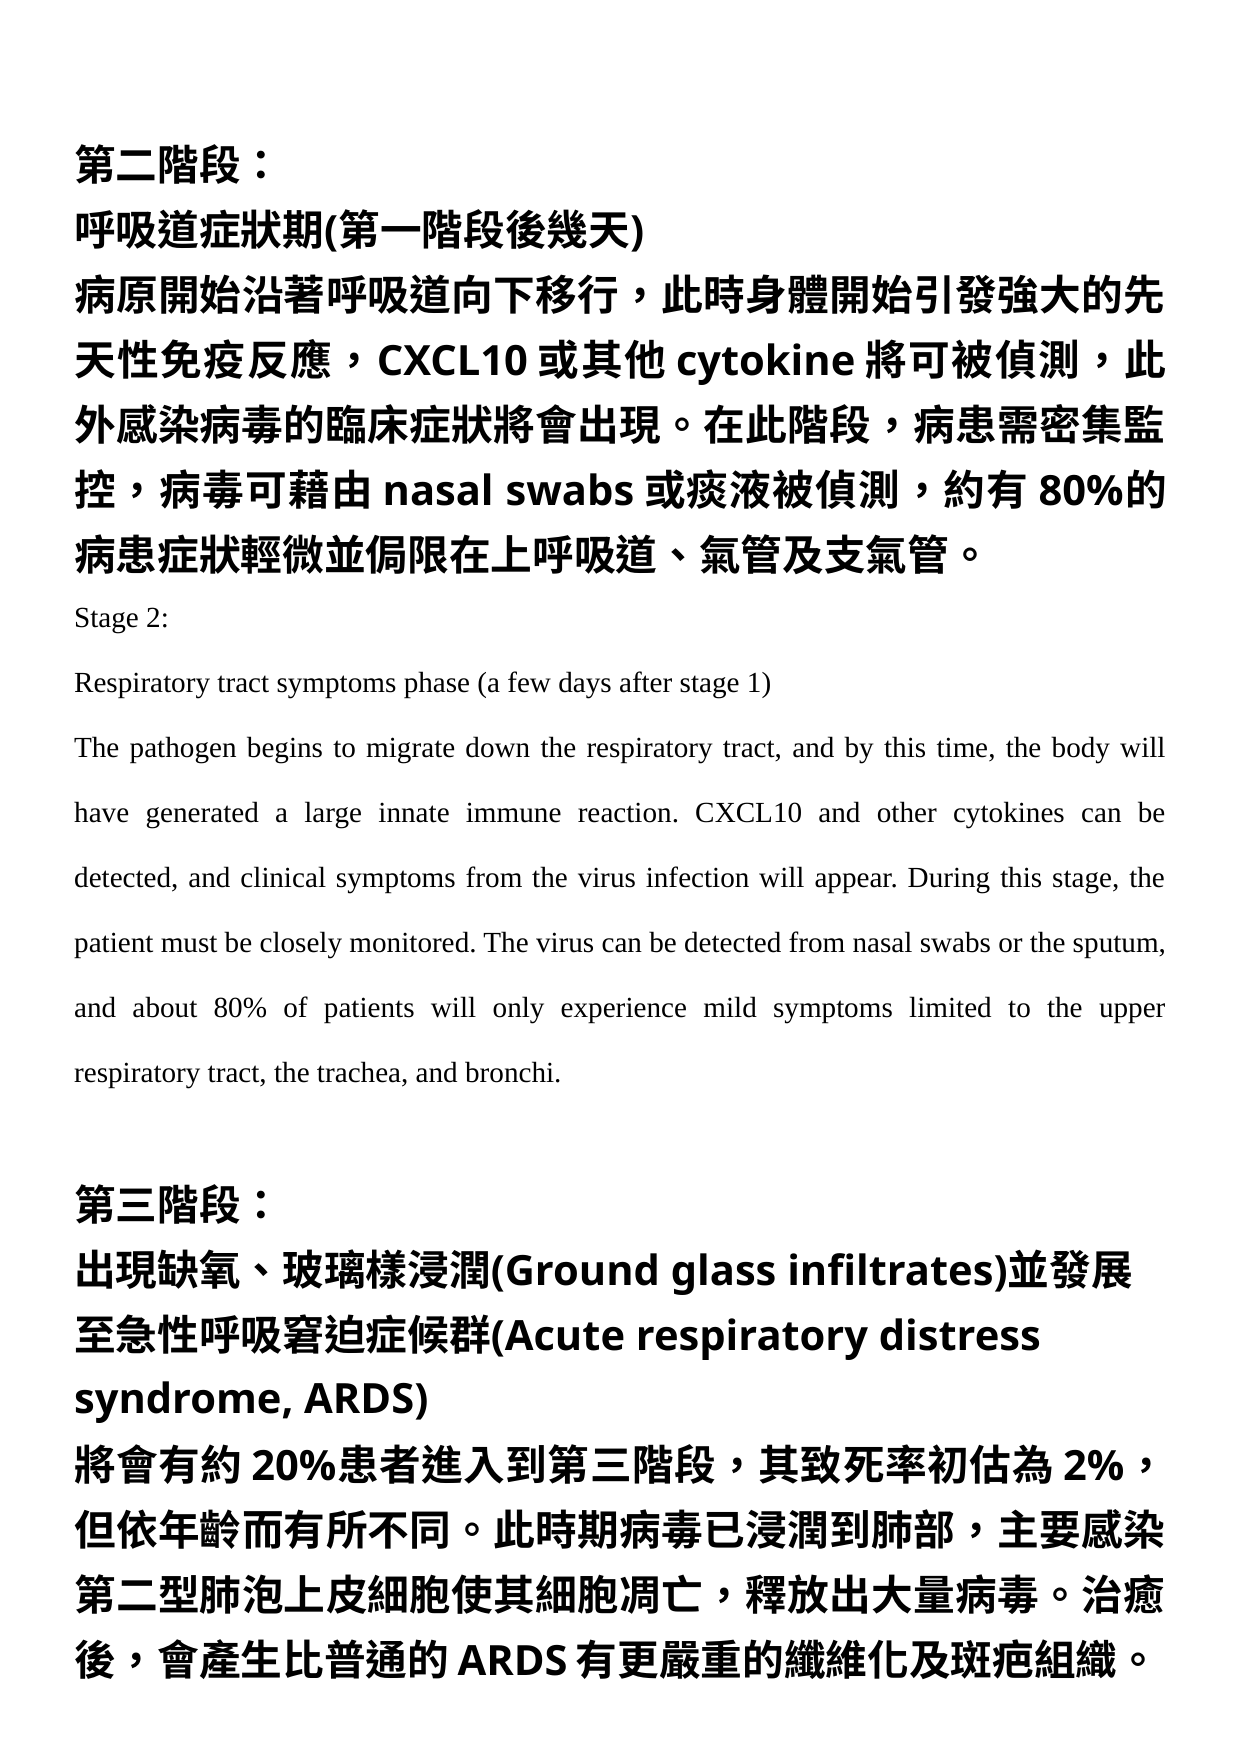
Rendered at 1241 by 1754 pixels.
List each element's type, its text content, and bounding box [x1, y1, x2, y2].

text 出現缺氧、玻璃樣浸潤(Ground glass infiltrates)並發展至急性呼吸窘迫症候群(Acute respiratory distress syndrome, ARDS) [74, 1234, 1167, 1429]
text Stage 2: [74, 584, 1167, 649]
text 第二階段： [74, 129, 1167, 194]
text 第三階段： [74, 1169, 1167, 1234]
text 病原開始沿著呼吸道向下移行，此時身體開始引發強大的先天性免疫反應，CXCL10或其他cytokine將可被偵測，此外感染病毒的臨床症狀將會出現。在此階段，病患需密集監控，病毒可藉由nasal swabs或痰液被偵測，約有80%的病患症狀輕微並侷限在上呼吸道、氣管及支氣管。 [74, 259, 1167, 584]
text 將會有約20%患者進入到第三階段，其致死率初估為2%，但依年齡而有所不同。此時期病毒已浸潤到肺部，主要感染第二型肺泡上皮細胞使其細胞凋亡，釋放出大量病毒。治癒後，會產生比普通的ARDS有更嚴重的纖維化及斑疤組織。 [74, 1429, 1167, 1689]
text Respiratory tract symptoms phase (a few days after stage 1) [74, 649, 1167, 714]
text 呼吸道症狀期(第一階段後幾天) [74, 194, 1167, 259]
text The pathogen begins to migrate down the respiratory tract, and by this time, the body will have generated a large innate immune reaction. CXCL10 and other cytokines can be detected, and clinical symptoms from the virus infection will appear. During this stage, the patient must be closely monitored. The virus can be detected from nasal swabs or the sputum, and about 80% of patients will only experience mild symptoms limited to the upper respiratory tract, the trachea, and bronchi. [74, 714, 1167, 1104]
